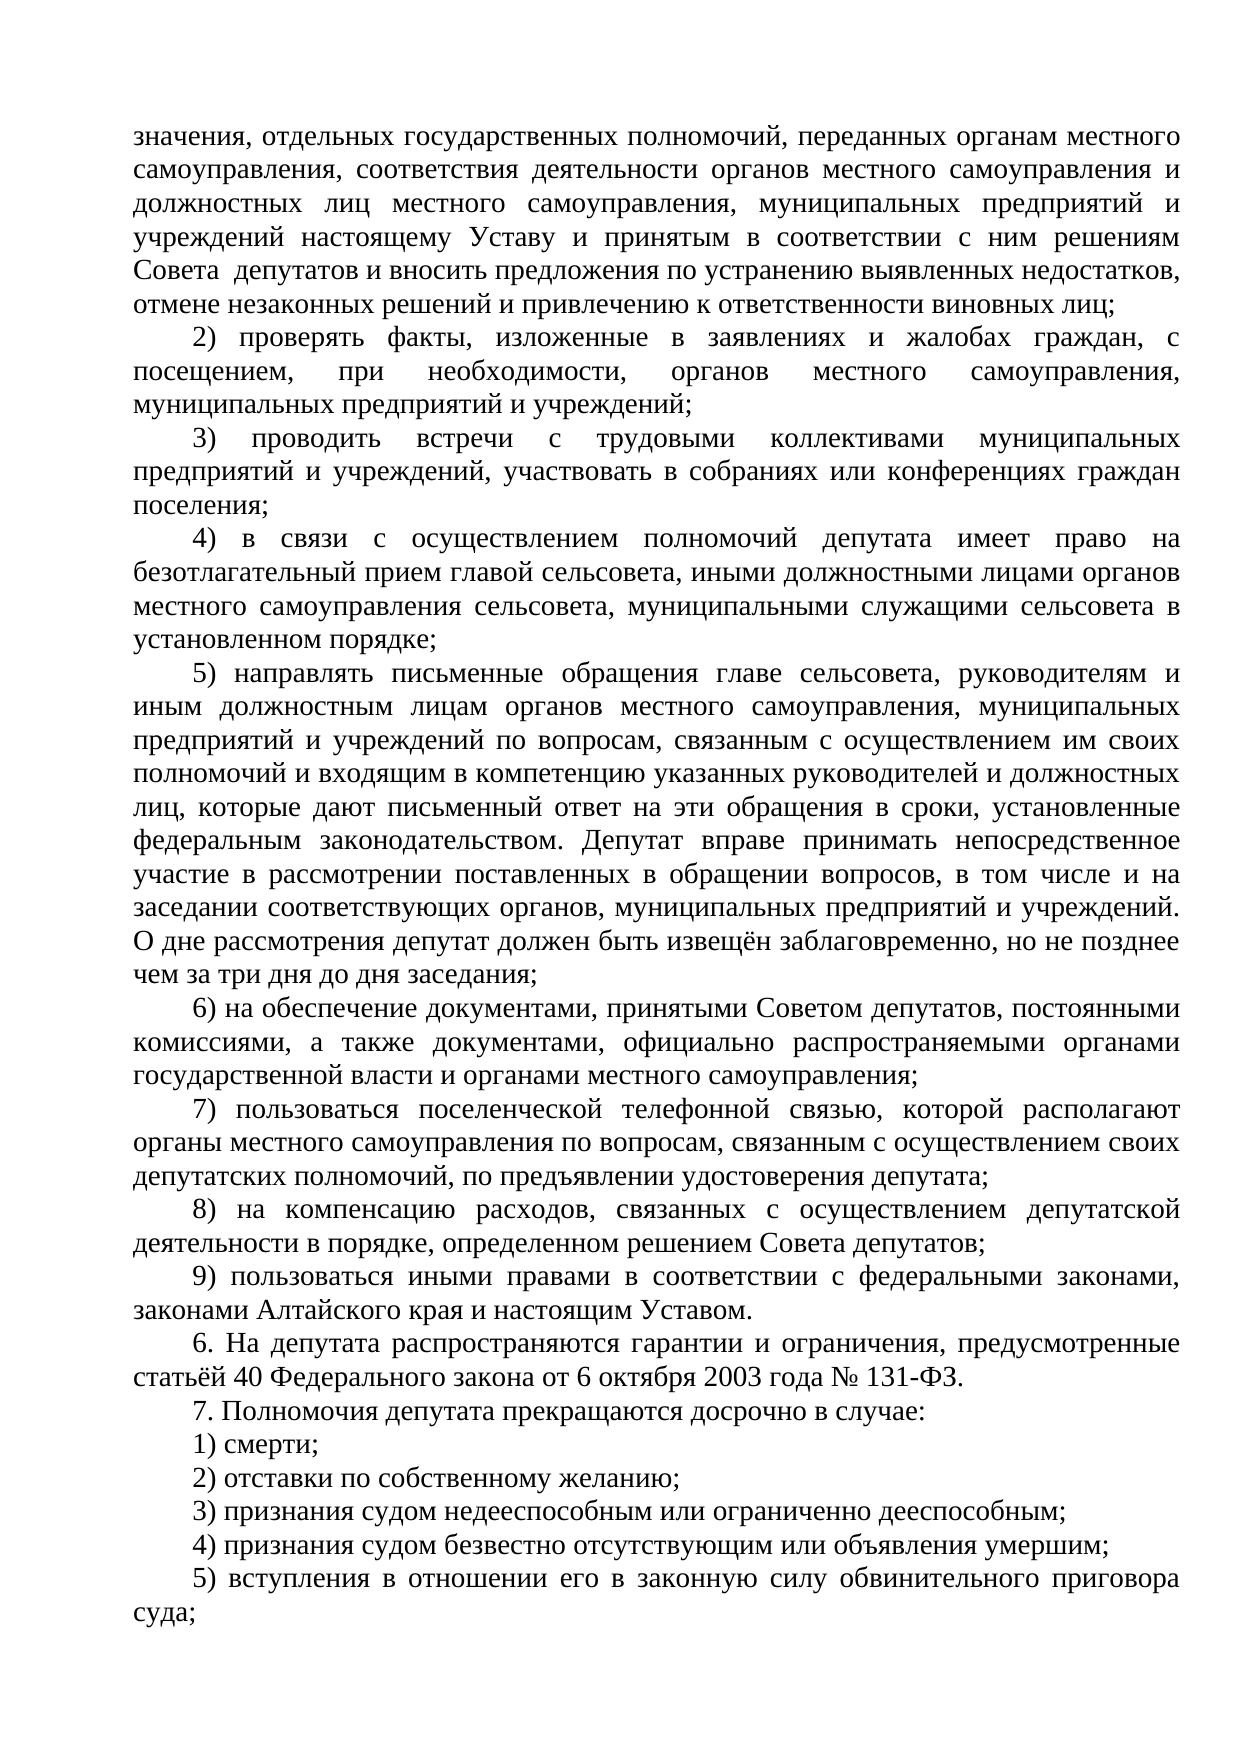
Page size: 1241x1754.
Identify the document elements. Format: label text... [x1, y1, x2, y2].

text 6. На депутата распространяются гарантии и ограничения, предусмотренные статьёй 40 Федерального закона от 6 октября 2003 года № 131-ФЗ. [133, 1326, 1181, 1393]
text 7) пользоваться поселенческой телефонной связью, которой располагают органы местного самоуправления по вопросам, связанным с осуществлением своих депутатских полномочий, по предъявлении удостоверения депутата; [133, 1091, 1181, 1191]
text 4) в связи с осуществлением полномочий депутата имеет право на безотлагательный прием главой сельсовета, иными должностными лицами органов местного самоуправления сельсовета, муниципальными служащими сельсовета в установленном порядке; [133, 521, 1181, 655]
text 2) отставки по собственному желанию; [133, 1460, 1181, 1493]
text 6) на обеспечение документами, принятыми Советом депутатов, постоянными комиссиями, а также документами, официально распространяемыми органами государственной власти и органами местного самоуправления; [133, 990, 1181, 1091]
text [133, 118, 1181, 319]
text 3) проводить встречи с трудовыми коллективами муниципальных предприятий и учреждений, участвовать в собраниях или конференциях граждан поселения; [133, 420, 1181, 521]
text 9) пользоваться иными правами в соответствии с федеральными законами, законами Алтайского края и настоящим Уставом. [133, 1258, 1181, 1326]
text 2) проверять факты, изложенные в заявлениях и жалобах граждан, с посещением, при необходимости, органов местного самоуправления, муниципальных предприятий и учреждений; [133, 319, 1181, 420]
text 8) на компенсацию расходов, связанных с осуществлением депутатской деятельности в порядке, определенном решением Совета депутатов; [133, 1191, 1181, 1258]
text 5) вступления в отношении его в законную силу обвинительного приговора суда; [133, 1560, 1181, 1627]
text 4) признания судом безвестно отсутствующим или объявления умершим; [133, 1527, 1181, 1560]
text 5) направлять письменные обращения главе сельсовета, руководителям и иным должностным лицам органов местного самоуправления, муниципальных предприятий и учреждений по вопросам, связанным с осуществлением им своих полномочий и входящим в компетенцию указанных руководителей и должностных лиц, которые дают письменный ответ на эти обращения в сроки, установленные федеральным законодательством. Депутат вправе принимать непосредственное участие в рассмотрении поставленных в обращении вопросов, в том числе и на заседании соответствующих органов, муниципальных предприятий и учреждений. О дне рассмотрения депутат должен быть извещён заблаговременно, но не позднее чем за три дня до дня заседания; [133, 655, 1181, 990]
text 7. Полномочия депутата прекращаются досрочно в случае: [133, 1393, 1181, 1426]
text 1) смерти; [133, 1426, 1181, 1460]
text 3) признания судом недееспособным или ограниченно дееспособным; [133, 1493, 1181, 1527]
